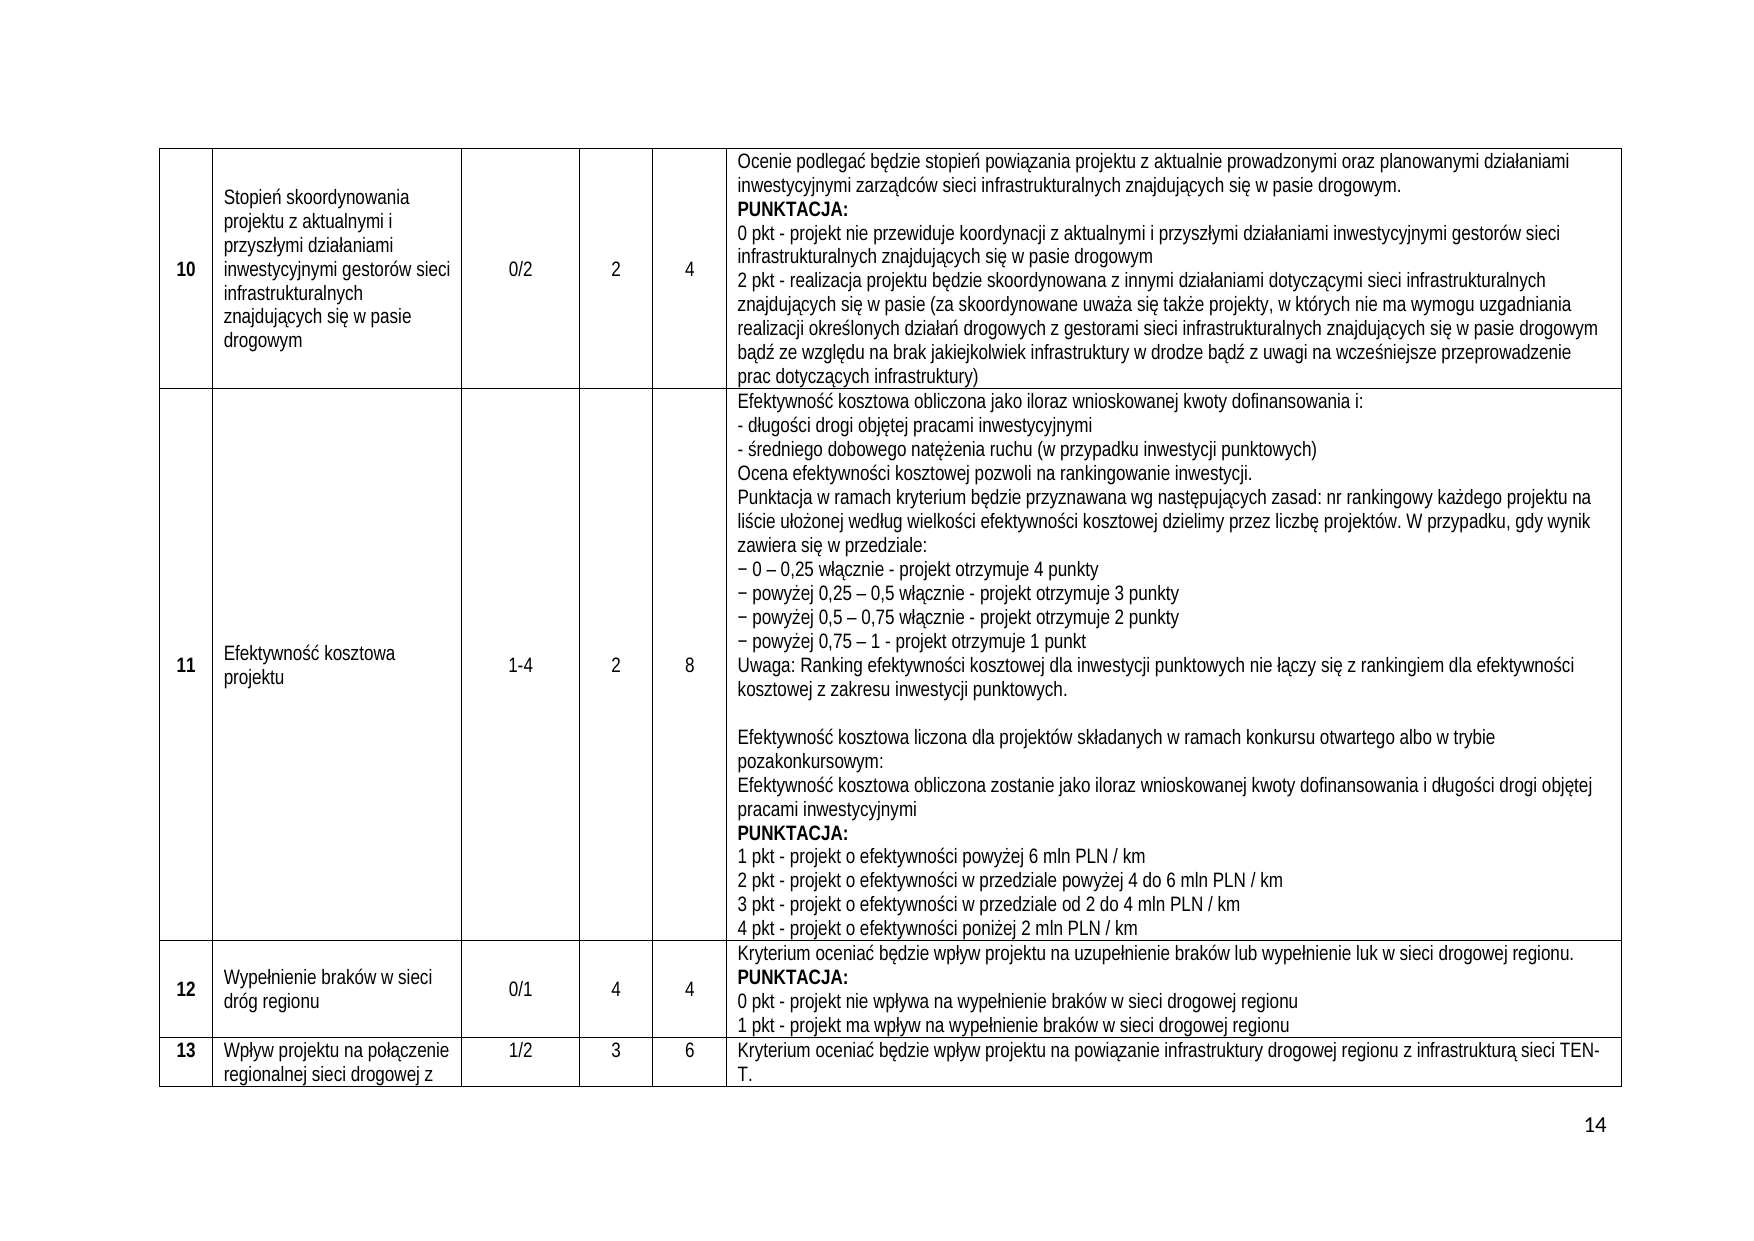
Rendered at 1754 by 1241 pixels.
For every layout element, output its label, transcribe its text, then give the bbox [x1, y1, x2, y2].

table_cell 4 [653, 941, 726, 1037]
table_cell 4 [580, 941, 652, 1037]
table_cell Kryterium oceniać będzie wpływ projektu na uzupełnienie braków lub wypełnienie luk w sieci drogowej regionu. PUNKTACJA: 0 pkt - projekt nie wpływa na wypełnienie braków w sieci drogowej regionu 1 pkt - projekt ma wpływ na wypełnienie braków w sieci drogowej regionu [727, 941, 1621, 1037]
table_cell Efektywność kosztowa obliczona jako iloraz wnioskowanej kwoty dofinansowania i: - długości drogi objętej pracami inwestycyjnymi - średniego dobowego natężenia ruchu (w przypadku inwestycji punktowych) Ocena efektywności kosztowej pozwoli na rankingowanie inwestycji. Punktacja w ramach kryterium będzie przyznawana wg następujących zasad: nr rankingowy każdego projektu na liście ułożonej według wielkości efektywności kosztowej dzielimy przez liczbę projektów. W przypadku, gdy wynik zawiera się w przedziale: − 0 – 0,25 włącznie - projekt otrzymuje 4 punkty − powyżej 0,25 – 0,5 włącznie - projekt otrzymuje 3 punkty − powyżej 0,5 – 0,75 włącznie - projekt otrzymuje 2 punkty − powyżej 0,75 – 1 - projekt otrzymuje 1 punkt Uwaga: Ranking efektywności kosztowej dla inwestycji punktowych nie łączy się z rankingiem dla efektywności kosztowej z zakresu inwestycji punktowych. Efektywność kosztowa liczona dla projektów składanych w ramach konkursu otwartego albo w trybie pozakonkursowym: Efektywność kosztowa obliczona zostanie jako iloraz wnioskowanej kwoty dofinansowania i długości drogi objętej pracami inwestycyjnymi PUNKTACJA: 1 pkt - projekt o efektywności powyżej 6 mln PLN / km 2 pkt - projekt o efektywności w przedziale powyżej 4 do 6 mln PLN / km 3 pkt - projekt o efektywności w przedziale od 2 do 4 mln PLN / km 4 pkt - projekt o efektywności poniżej 2 mln PLN / km [727, 389, 1621, 940]
table_cell 11 [160, 389, 212, 940]
table_cell 2 [580, 149, 652, 388]
table_cell 1/2 [462, 1038, 579, 1086]
table_cell 1-4 [462, 389, 579, 940]
table_cell 4 [653, 149, 726, 388]
table_cell Ocenie podlegać będzie stopień powiązania projektu z aktualnie prowadzonymi oraz planowanymi działaniami inwestycyjnymi zarządców sieci infrastrukturalnych znajdujących się w pasie drogowym. PUNKTACJA: 0 pkt - projekt nie przewiduje koordynacji z aktualnymi i przyszłymi działaniami inwestycyjnymi gestorów sieci infrastrukturalnych znajdujących się w pasie drogowym 2 pkt - realizacja projektu będzie skoordynowana z innymi działaniami dotyczącymi sieci infrastrukturalnych znajdujących się w pasie (za skoordynowane uważa się także projekty, w których nie ma wymogu uzgadniania realizacji określonych działań drogowych z gestorami sieci infrastrukturalnych znajdujących się w pasie drogowym bądź ze względu na brak jakiejkolwiek infrastruktury w drodze bądź z uwagi na wcześniejsze przeprowadzenie prac dotyczących infrastruktury) [727, 149, 1621, 388]
table_cell 13 [160, 1038, 212, 1086]
table_cell 8 [653, 389, 726, 940]
table_cell 12 [160, 941, 212, 1037]
table_cell 0/2 [462, 149, 579, 388]
table_cell Efektywność kosztowa projektu [213, 389, 461, 940]
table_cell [727, 1038, 1621, 1086]
table_cell Stopień skoordynowania projektu z aktualnymi i przyszłymi działaniami inwestycyjnymi gestorów sieci infrastrukturalnych znajdujących się w pasie drogowym [213, 149, 461, 388]
table_cell 10 [160, 149, 212, 388]
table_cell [213, 1038, 461, 1086]
table_cell 6 [653, 1038, 726, 1086]
table_cell 2 [580, 389, 652, 940]
table_cell 3 [580, 1038, 652, 1086]
table_cell Wypełnienie braków w sieci dróg regionu [213, 941, 461, 1037]
table_cell 0/1 [462, 941, 579, 1037]
